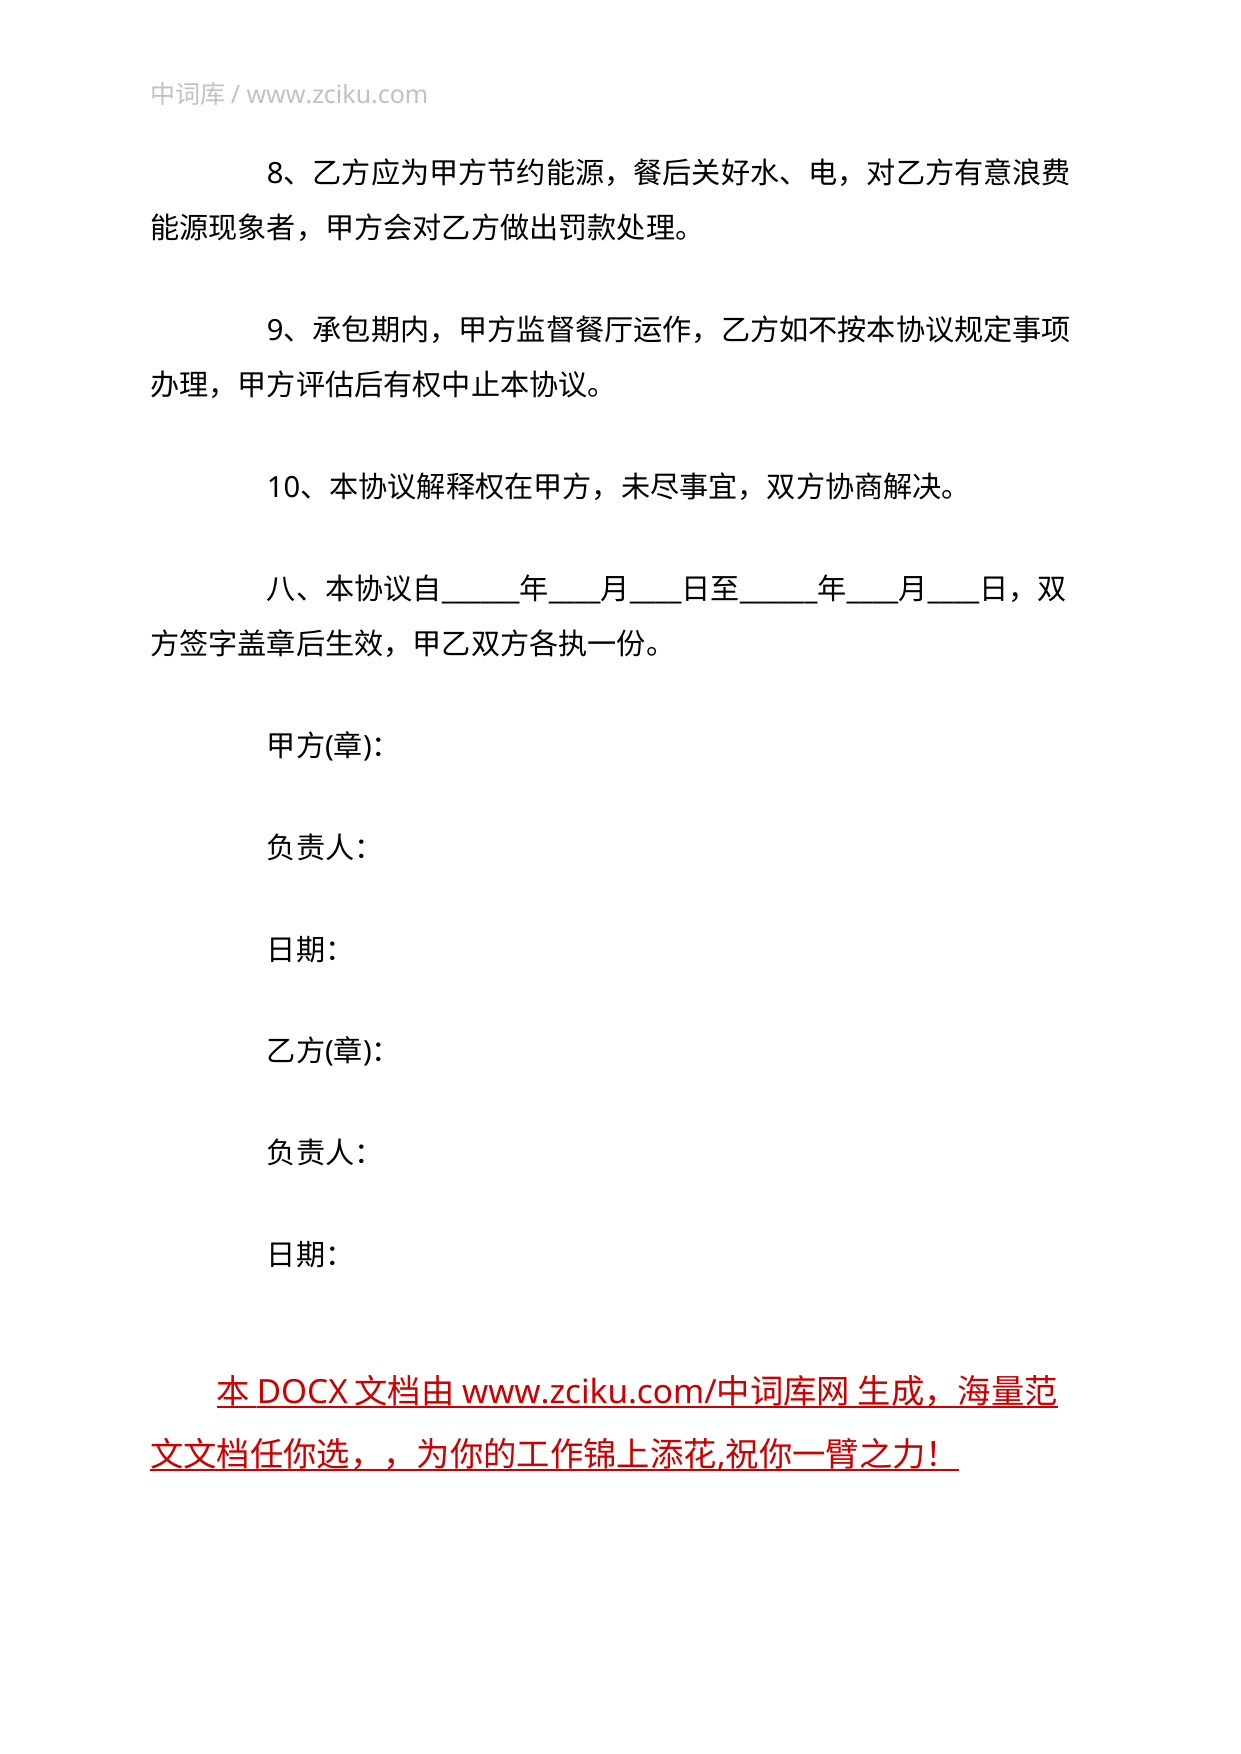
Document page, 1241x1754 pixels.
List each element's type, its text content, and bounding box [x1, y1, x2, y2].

text 10、本协议解释权在甲方，未尽事宜，双方协商解决。 [150, 463, 1090, 506]
text 日期： [150, 1232, 1090, 1274]
text 八、本协议自______年____月____日至______年____月____日，双方签字盖章后生效，甲乙双方各执一份。 [150, 566, 1090, 663]
text 负责人： [150, 1130, 1090, 1172]
text 8、乙方应为甲方节约能源，餐后关好水、电，对乙方有意浪费能源现象者，甲方会对乙方做出罚款处理。 [150, 150, 1090, 247]
text 甲方(章)： [150, 722, 1090, 765]
text 负责人： [150, 824, 1090, 867]
text 本DOCX文档由 www.zciku.com/中词库网 生成，海量范文文档任你选，，为你的工作锦上添花,祝你一臂之力！ [150, 1364, 1090, 1476]
text 日期： [150, 926, 1090, 968]
text 乙方(章)： [150, 1028, 1090, 1070]
text 9、承包期内，甲方监督餐厅运作，乙方如不按本协议规定事项办理，甲方评估后有权中止本协议。 [150, 307, 1090, 404]
